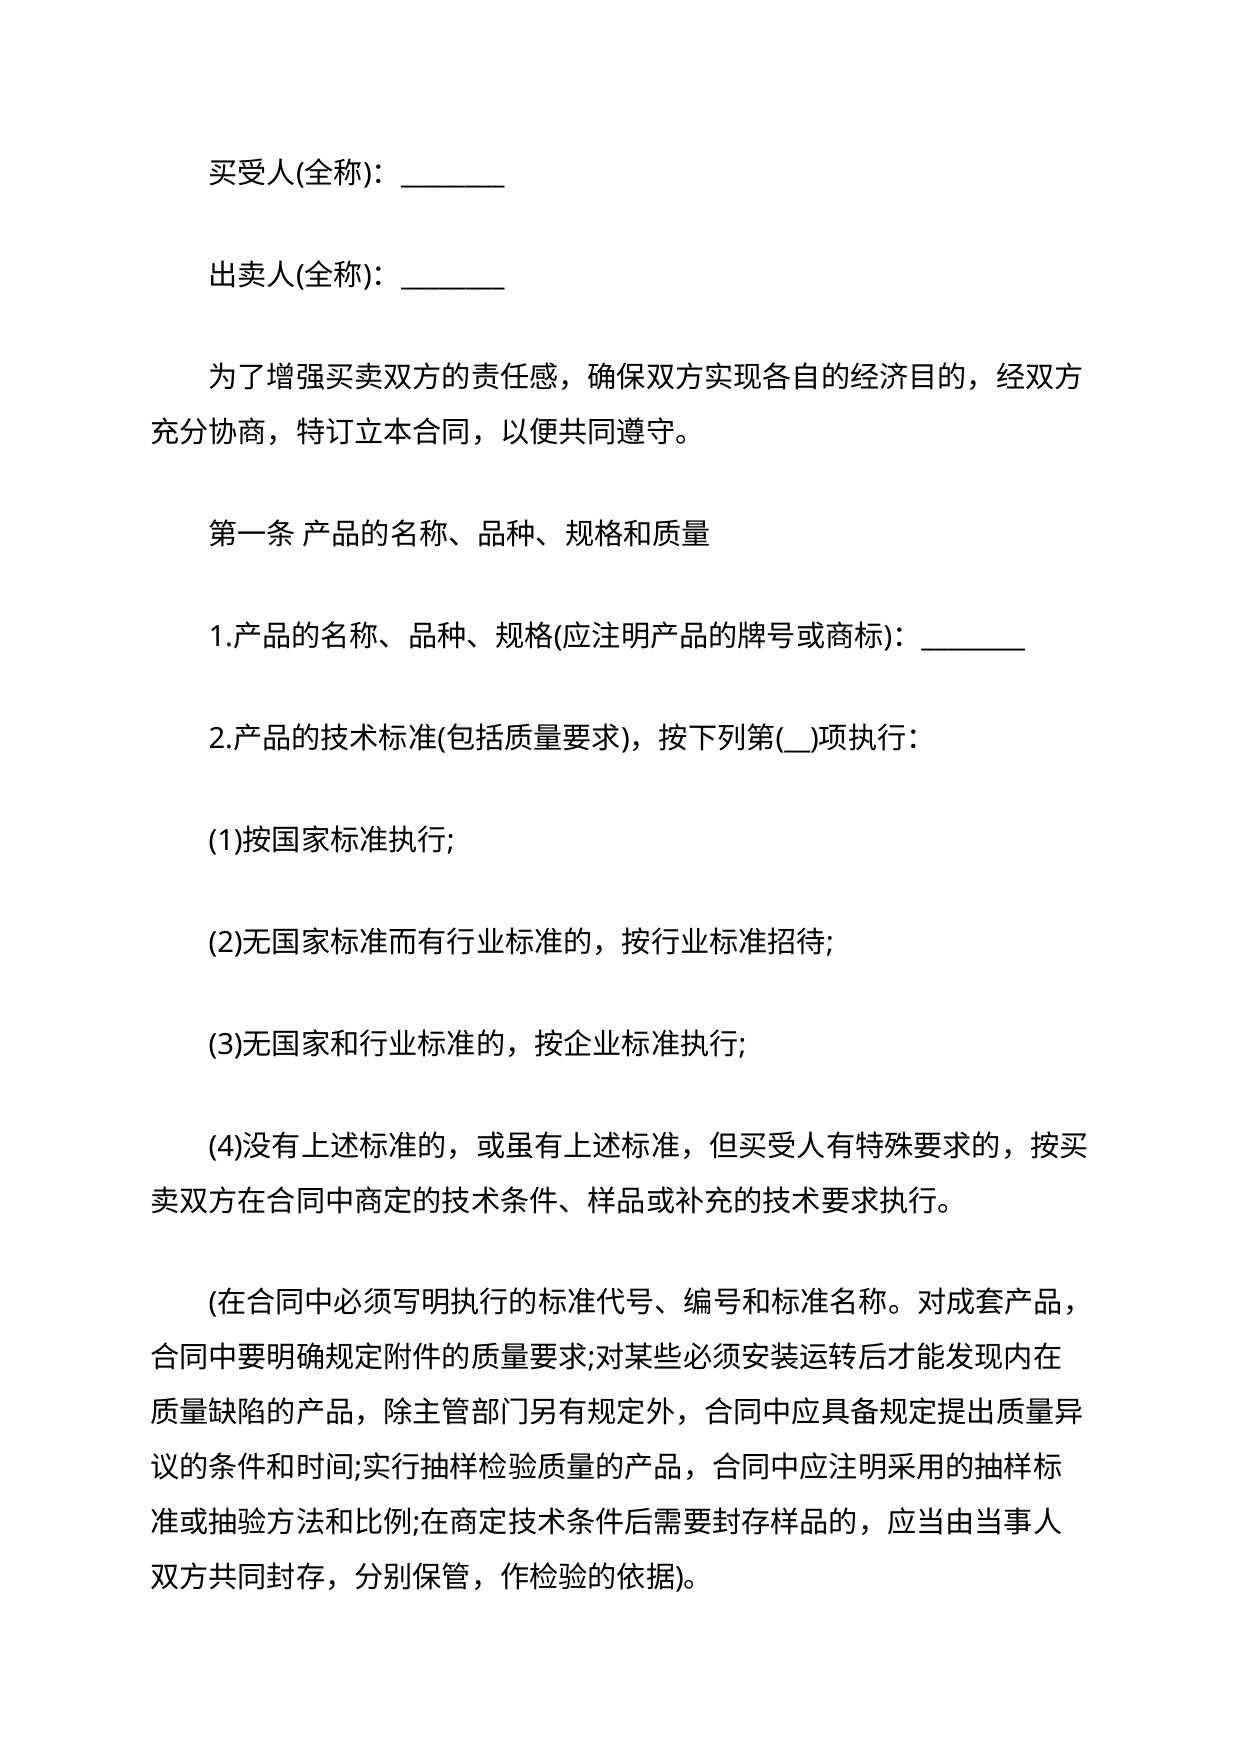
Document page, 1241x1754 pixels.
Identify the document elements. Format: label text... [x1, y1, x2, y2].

text 买受人(全称)：________ [150, 150, 1090, 192]
text (1)按国家标准执行; [150, 816, 1090, 859]
text 出卖人(全称)：________ [150, 252, 1090, 294]
text (2)无国家标准而有行业标准的，按行业标准招待; [150, 918, 1090, 961]
text (3)无国家和行业标准的，按企业标准执行; [150, 1020, 1090, 1063]
text 1.产品的名称、品种、规格(应注明产品的牌号或商标)：________ [150, 612, 1090, 655]
text (4)没有上述标准的，或虽有上述标准，但买受人有特殊要求的，按买卖双方在合同中商定的技术条件、样品或补充的技术要求执行。 [150, 1122, 1090, 1219]
text 2.产品的技术标准(包括质量要求)，按下列第(__)项执行： [150, 714, 1090, 757]
text 为了增强买卖双方的责任感，确保双方实现各自的经济目的，经双方充分协商，特订立本合同，以便共同遵守。 [150, 354, 1090, 451]
text 第一条 产品的名称、品种、规格和质量 [150, 511, 1090, 553]
text (在合同中必须写明执行的标准代号、编号和标准名称。对成套产品，合同中要明确规定附件的质量要求;对某些必须安装运转后才能发现内在质量缺陷的产品，除主管部门另有规定外，合同中应具备规定提出质量异议的条件和时间;实行抽样检验质量的产品，合同中应注明采用的抽样标准或抽验方法和比例;在商定技术条件后需要封存样品的，应当由当事人双方共同封存，分别保管，作检验的依据)。 [150, 1279, 1090, 1596]
